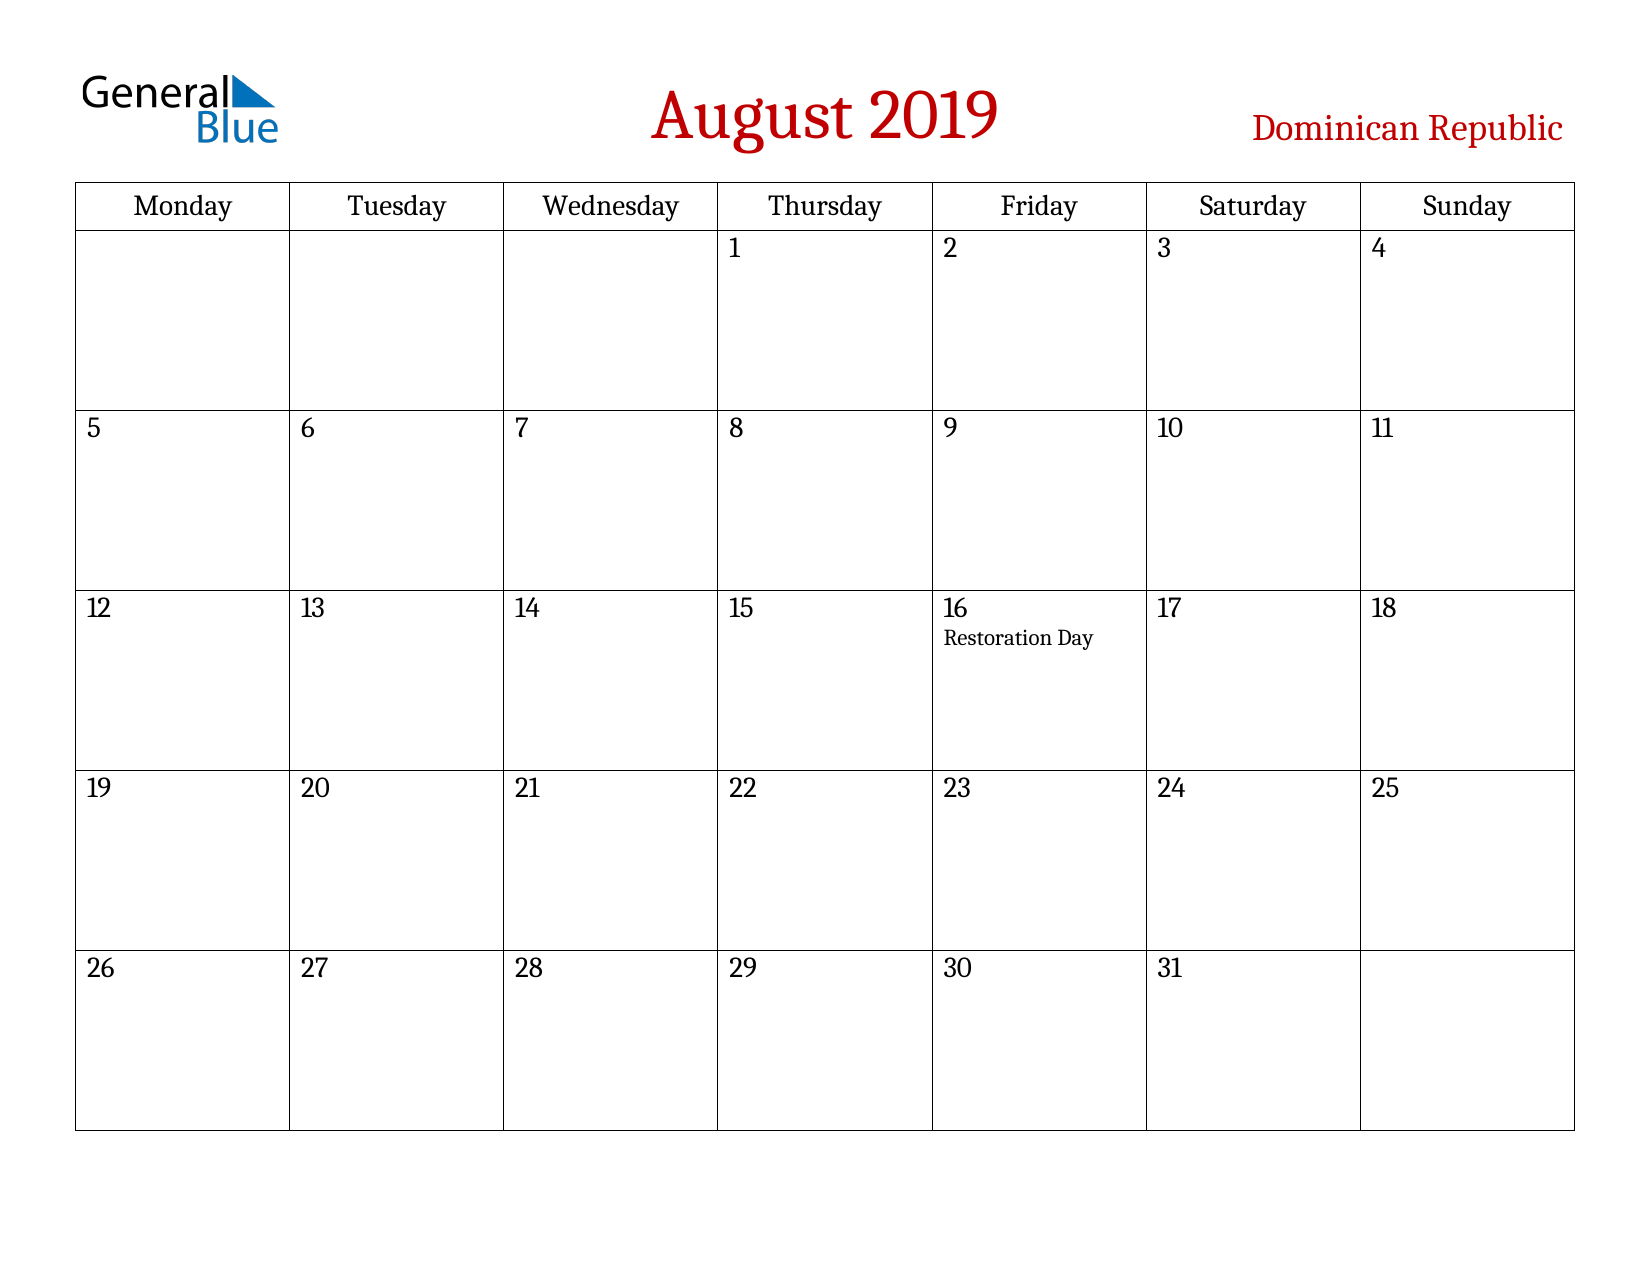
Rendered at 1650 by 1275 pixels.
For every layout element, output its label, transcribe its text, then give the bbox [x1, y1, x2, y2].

table_cell [290, 445, 503, 590]
table_cell 26 [76, 951, 289, 985]
table_cell Monday [76, 183, 289, 230]
table_cell 30 [933, 951, 1146, 985]
table_cell [718, 265, 932, 410]
table_cell 1 [718, 231, 932, 264]
table_cell 24 [1147, 771, 1360, 805]
table_header [76, 75, 503, 182]
table_cell 12 [76, 591, 289, 625]
table_cell [504, 445, 717, 590]
table_cell 15 [718, 591, 932, 625]
table_cell [290, 265, 503, 410]
table_cell Sunday [1361, 183, 1574, 230]
table_cell 10 [1147, 411, 1360, 444]
table_cell Restoration Day [933, 625, 1146, 770]
table_cell [76, 445, 289, 590]
table_cell 23 [933, 771, 1146, 805]
table_cell [1147, 805, 1360, 950]
table_cell [1361, 625, 1574, 770]
table_cell [504, 805, 717, 950]
table_cell [76, 265, 289, 410]
table_cell [718, 985, 932, 1130]
table_cell [1361, 805, 1574, 950]
table_cell 31 [1147, 951, 1360, 985]
table_cell 27 [290, 951, 503, 985]
table_cell [933, 985, 1146, 1130]
table_cell 28 [504, 951, 717, 985]
table_cell 16 [933, 591, 1146, 625]
table_cell [933, 445, 1146, 590]
table_cell [933, 805, 1146, 950]
table_cell [504, 985, 717, 1130]
table_cell 3 [1147, 231, 1360, 264]
table_cell [504, 231, 717, 264]
table_cell 29 [718, 951, 932, 985]
table_cell 14 [504, 591, 717, 625]
table_cell 7 [504, 411, 717, 444]
table_cell [504, 265, 717, 410]
table_cell [290, 625, 503, 770]
table_cell [290, 805, 503, 950]
table_cell 6 [290, 411, 503, 444]
table_cell [290, 231, 503, 264]
table_cell 25 [1361, 771, 1574, 805]
table_cell [1147, 445, 1360, 590]
table_cell [290, 985, 503, 1130]
table_cell [718, 625, 932, 770]
table_cell 11 [1361, 411, 1574, 444]
table_cell 2 [933, 231, 1146, 264]
table_cell [1361, 951, 1574, 985]
table_cell 5 [76, 411, 289, 444]
table_cell [933, 265, 1146, 410]
table_cell [1361, 445, 1574, 590]
table_cell [1147, 265, 1360, 410]
table_cell Thursday [718, 183, 932, 230]
table_cell 13 [290, 591, 503, 625]
table_cell [1147, 625, 1360, 770]
table_cell [76, 625, 289, 770]
table_cell [76, 231, 289, 264]
table_cell Friday [933, 183, 1146, 230]
table_cell 18 [1361, 591, 1574, 625]
table_cell 17 [1147, 591, 1360, 625]
table_cell 20 [290, 771, 503, 805]
table_cell 9 [933, 411, 1146, 444]
table_cell [1147, 985, 1360, 1130]
table_cell [76, 985, 289, 1130]
table_cell 19 [76, 771, 289, 805]
table_cell Tuesday [290, 183, 503, 230]
picture [82, 75, 278, 143]
table_cell [1361, 265, 1574, 410]
table_cell Saturday [1147, 183, 1360, 230]
table_cell [718, 805, 932, 950]
table_cell 8 [718, 411, 932, 444]
table_header Dominican Republic [1146, 75, 1574, 182]
table_cell [504, 625, 717, 770]
table_header August 2019 [504, 75, 1146, 182]
table_cell 22 [718, 771, 932, 805]
table_cell [76, 805, 289, 950]
table_cell [1361, 985, 1574, 1130]
table_cell Wednesday [504, 183, 717, 230]
table_cell [718, 445, 932, 590]
table_cell 21 [504, 771, 717, 805]
table_cell 4 [1361, 231, 1574, 264]
